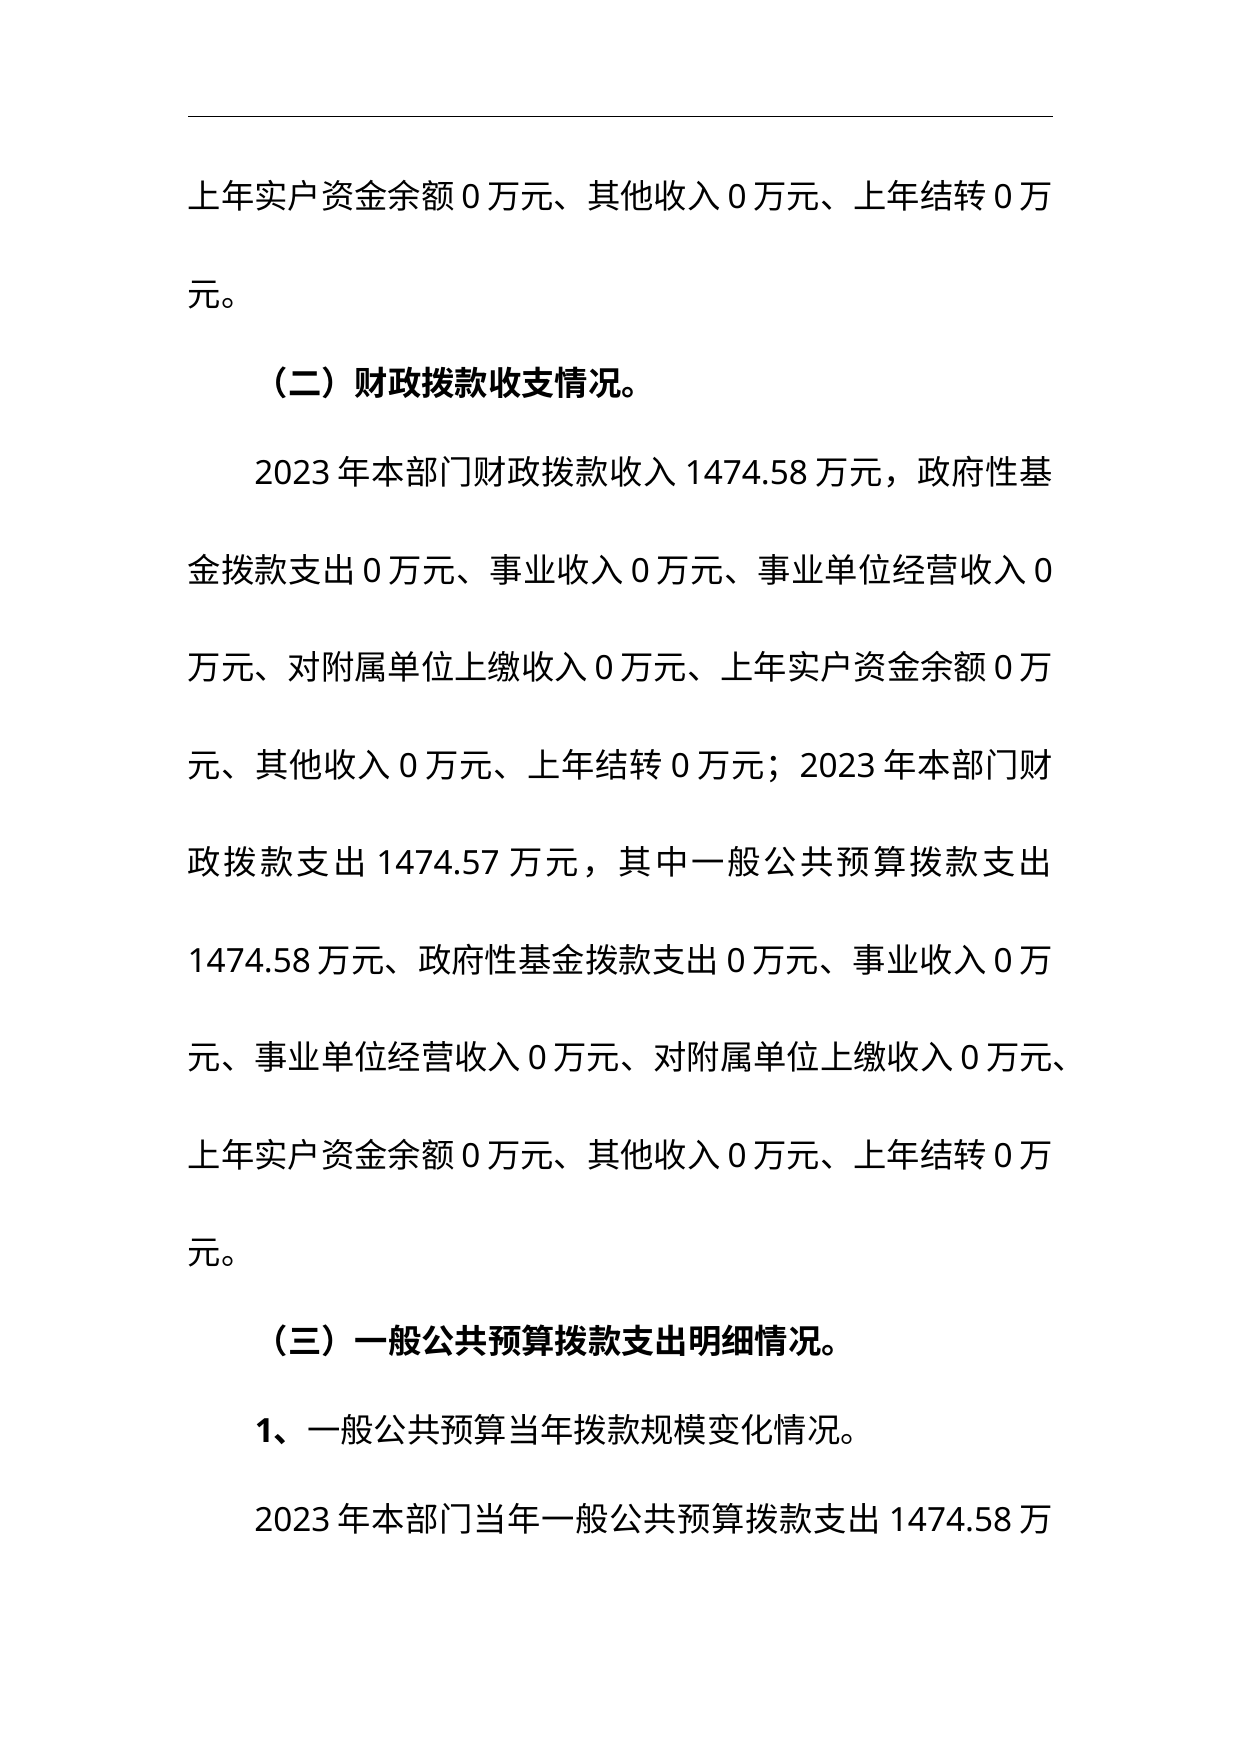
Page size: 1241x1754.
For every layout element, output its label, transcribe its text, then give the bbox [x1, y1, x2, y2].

text 1、一般公共预算当年拨款规模变化情况。 [187, 1396, 1053, 1461]
text （二）财政拨款收支情况。 [187, 348, 1053, 413]
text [187, 1485, 1053, 1550]
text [187, 162, 1053, 324]
text 2023年本部门财政拨款收入1474.58万元，政府性基金拨款支出0万元、事业收入0万元、事业单位经营收入0万元、对附属单位上缴收入0万元、上年实户资金余额0万元、其他收入0万元、上年结转0万元；2023年本部门财政拨款支出1474.57万元，其中一般公共预算拨款支出1474.58万元、政府性基金拨款支出0万元、事业收入0万元、事业单位经营收入0万元、对附属单位上缴收入0万元、上年实户资金余额0万元、其他收入0万元、上年结转0万元。 [187, 438, 1053, 1283]
text （三）一般公共预算拨款支出明细情况。 [187, 1307, 1053, 1372]
